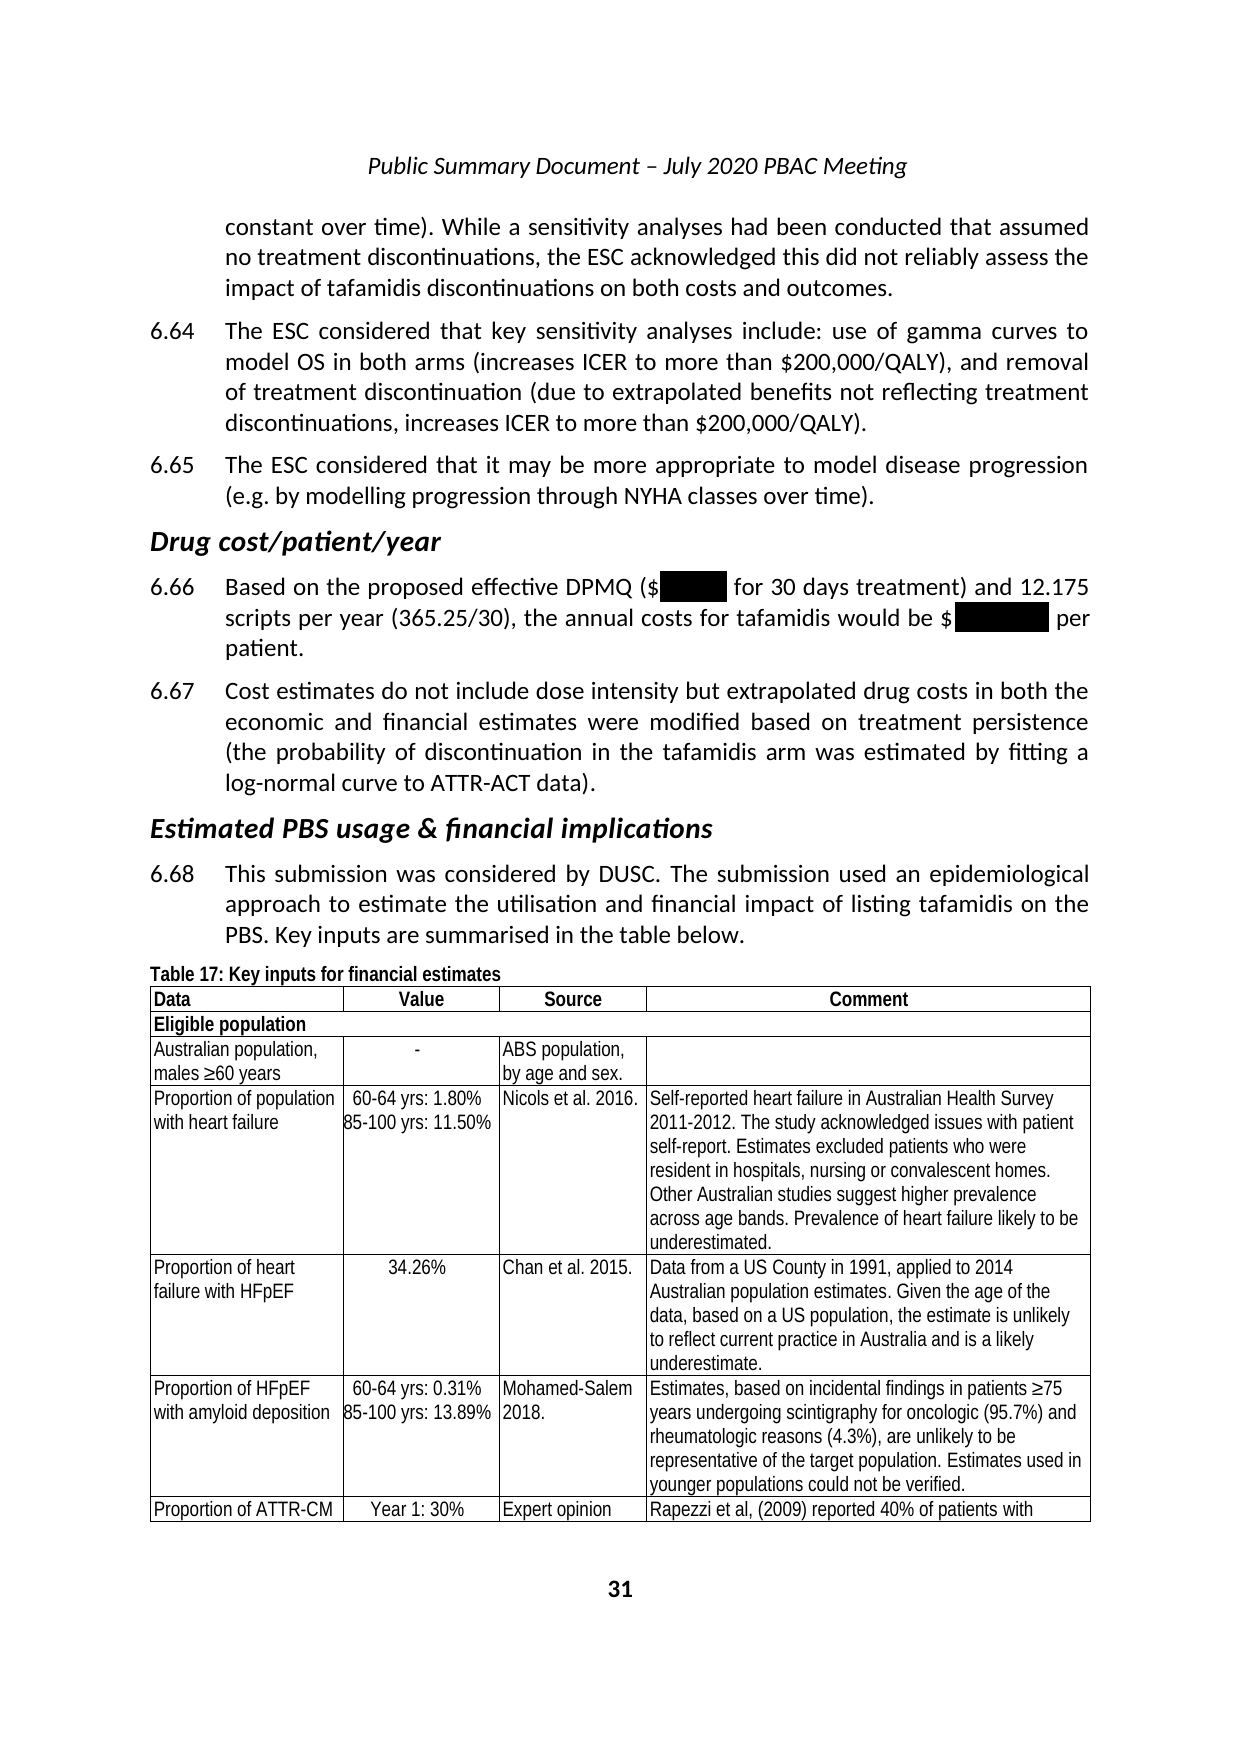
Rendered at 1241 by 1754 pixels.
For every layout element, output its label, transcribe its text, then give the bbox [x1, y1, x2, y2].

table_cell Eligible population [151, 1012, 1090, 1036]
table_cell Proportion of population with heart failure [151, 1086, 343, 1254]
table_cell Australian population, males ≥60 years [151, 1037, 343, 1085]
text The ESC considered that it may be more appropriate to model disease progression (e.g. by modelling progression through NYHA classes over time). [150, 450, 1090, 511]
table_header Source [500, 987, 646, 1011]
table_cell Proportion of heart failure with HFpEF [151, 1255, 343, 1375]
list This submission was considered by DUSC. The submission used an epidemiological approach to estimate the utilisation and financial impact of listing tafamidis on the PBS. Key inputs are summarised in the table below. [150, 858, 1090, 950]
table_cell Year 1: 30% Year 6: 5% [344, 1497, 499, 1521]
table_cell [500, 1497, 646, 1521]
table_cell Estimates, based on incidental findings in patients ≥75 years undergoing scintigraphy for oncologic (95.7%) and rheumatologic reasons (4.3%), are unlikely to be representative of the target population. Estimates used in younger populations could not be verified. [647, 1376, 1090, 1496]
list Based on the proposed effective DPMQ ($'''''''''''' for 30 days treatment) and 12.175 scripts per year (365.25/30), the annual costs for tafamidis would be $''''''''''''''''' per patient. [150, 571, 1090, 663]
table_cell Proportion of ATTR-CM with HFrEF [151, 1497, 343, 1521]
table_cell 60-64 yrs: 0.31% 85-100 yrs: 13.89% [344, 1376, 499, 1496]
list Cost estimates do not include dose intensity but extrapolated drug costs in both the economic and financial estimates were modified based on treatment persistence (the probability of discontinuation in the tafamidis arm was estimated by fitting a log-normal curve to ATTR-ACT data). [150, 675, 1090, 797]
table_cell - [344, 1037, 499, 1085]
table_cell Nicols et al. 2016. [500, 1086, 646, 1254]
table_header Value [344, 987, 499, 1011]
table_cell Self-reported heart failure in Australian Health Survey 2011-2012. The study acknowledged issues with patient self-report. Estimates excluded patients who were resident in hospitals, nursing or convalescent homes. Other Australian studies suggest higher prevalence across age bands. Prevalence of heart failure likely to be underestimated. [647, 1086, 1090, 1254]
table_header Data [151, 987, 343, 1011]
subtitle Estimated PBS usage & financial implications [150, 810, 1090, 846]
table_cell Chan et al. 2015. [500, 1255, 646, 1375]
table_cell [647, 1037, 1090, 1085]
text The ESC considered that key sensitivity analyses include: use of gamma curves to model OS in both arms (increases ICER to more than $200,000/QALY), and removal of treatment discontinuation (due to extrapolated benefits not reflecting treatment discontinuations, increases ICER to more than $200,000/QALY). [150, 315, 1090, 437]
text Table 17: Key inputs for financial estimates [150, 962, 1090, 986]
subtitle Drug cost/patient/year [150, 523, 1090, 559]
table_cell Mohamed-Salem 2018. [500, 1376, 646, 1496]
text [150, 211, 1090, 303]
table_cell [647, 1497, 1090, 1521]
table_cell 34.26% [344, 1255, 499, 1375]
table_cell Proportion of HFpEF with amyloid deposition [151, 1376, 343, 1496]
table_header Comment [647, 987, 1090, 1011]
table_cell Data from a US County in 1991, applied to 2014 Australian population estimates. Given the age of the data, based on a US population, the estimate is unlikely to reflect current practice in Australia and is a likely underestimate. [647, 1255, 1090, 1375]
table_cell 60-64 yrs: 1.80% 85-100 yrs: 11.50% [344, 1086, 499, 1254]
table_cell ABS population, by age and sex. [500, 1037, 646, 1085]
